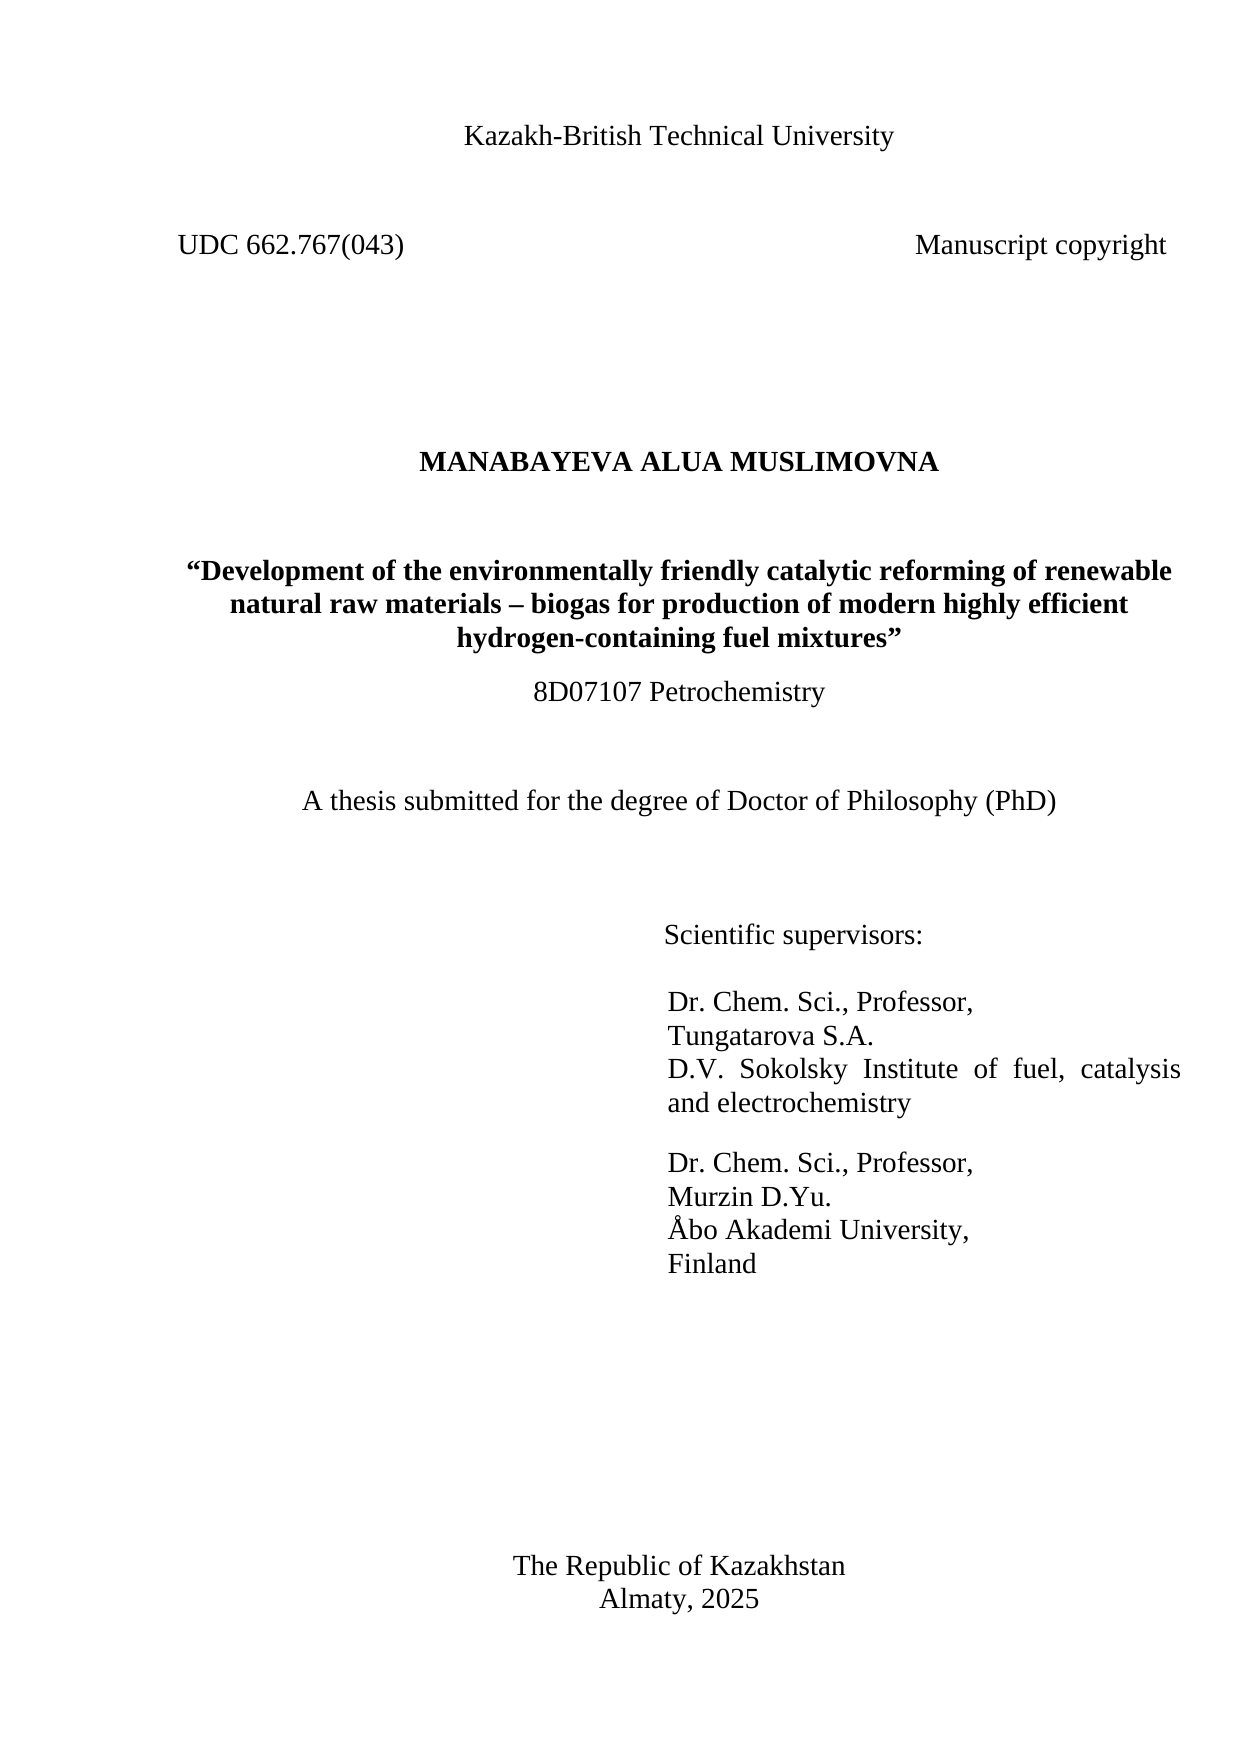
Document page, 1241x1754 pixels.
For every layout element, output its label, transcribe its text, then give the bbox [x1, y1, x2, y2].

text The Republic of Kazakhstan [177, 1548, 1181, 1581]
text MANABAYEVA ALUA MUSLIMOVNA [177, 444, 1181, 478]
text Tungatarova S.А. [667, 1018, 1181, 1052]
text Scientific supervisors: [325, 917, 1181, 951]
text Murzin D.Yu. [667, 1179, 1181, 1212]
text Dr. Chem. Sci., Professor, [667, 1145, 1181, 1179]
text D.V. Sokolsky Institute of fuel, catalysis and electrochemistry [667, 1052, 1181, 1119]
text A thesis submitted for the degree of Doctor of Philosophy (PhD) [177, 783, 1181, 817]
text “Development of the environmentally friendly catalytic reforming of renewable natural raw materials – biogas for production of modern highly efficient hydrogen-containing fuel mixtures” [177, 553, 1181, 654]
text 8D07107 Petrochemistry [177, 674, 1181, 708]
text UDC 662.767(043) Manuscript copyright [177, 227, 1181, 260]
text Kazakh-British Technical University [177, 118, 1181, 152]
text Åbo Akademi University, [667, 1212, 1181, 1246]
text Dr. Chem. Sci., Professor, [667, 984, 1181, 1018]
text Finland [667, 1246, 1181, 1279]
text Almaty, 2025 [177, 1581, 1181, 1615]
